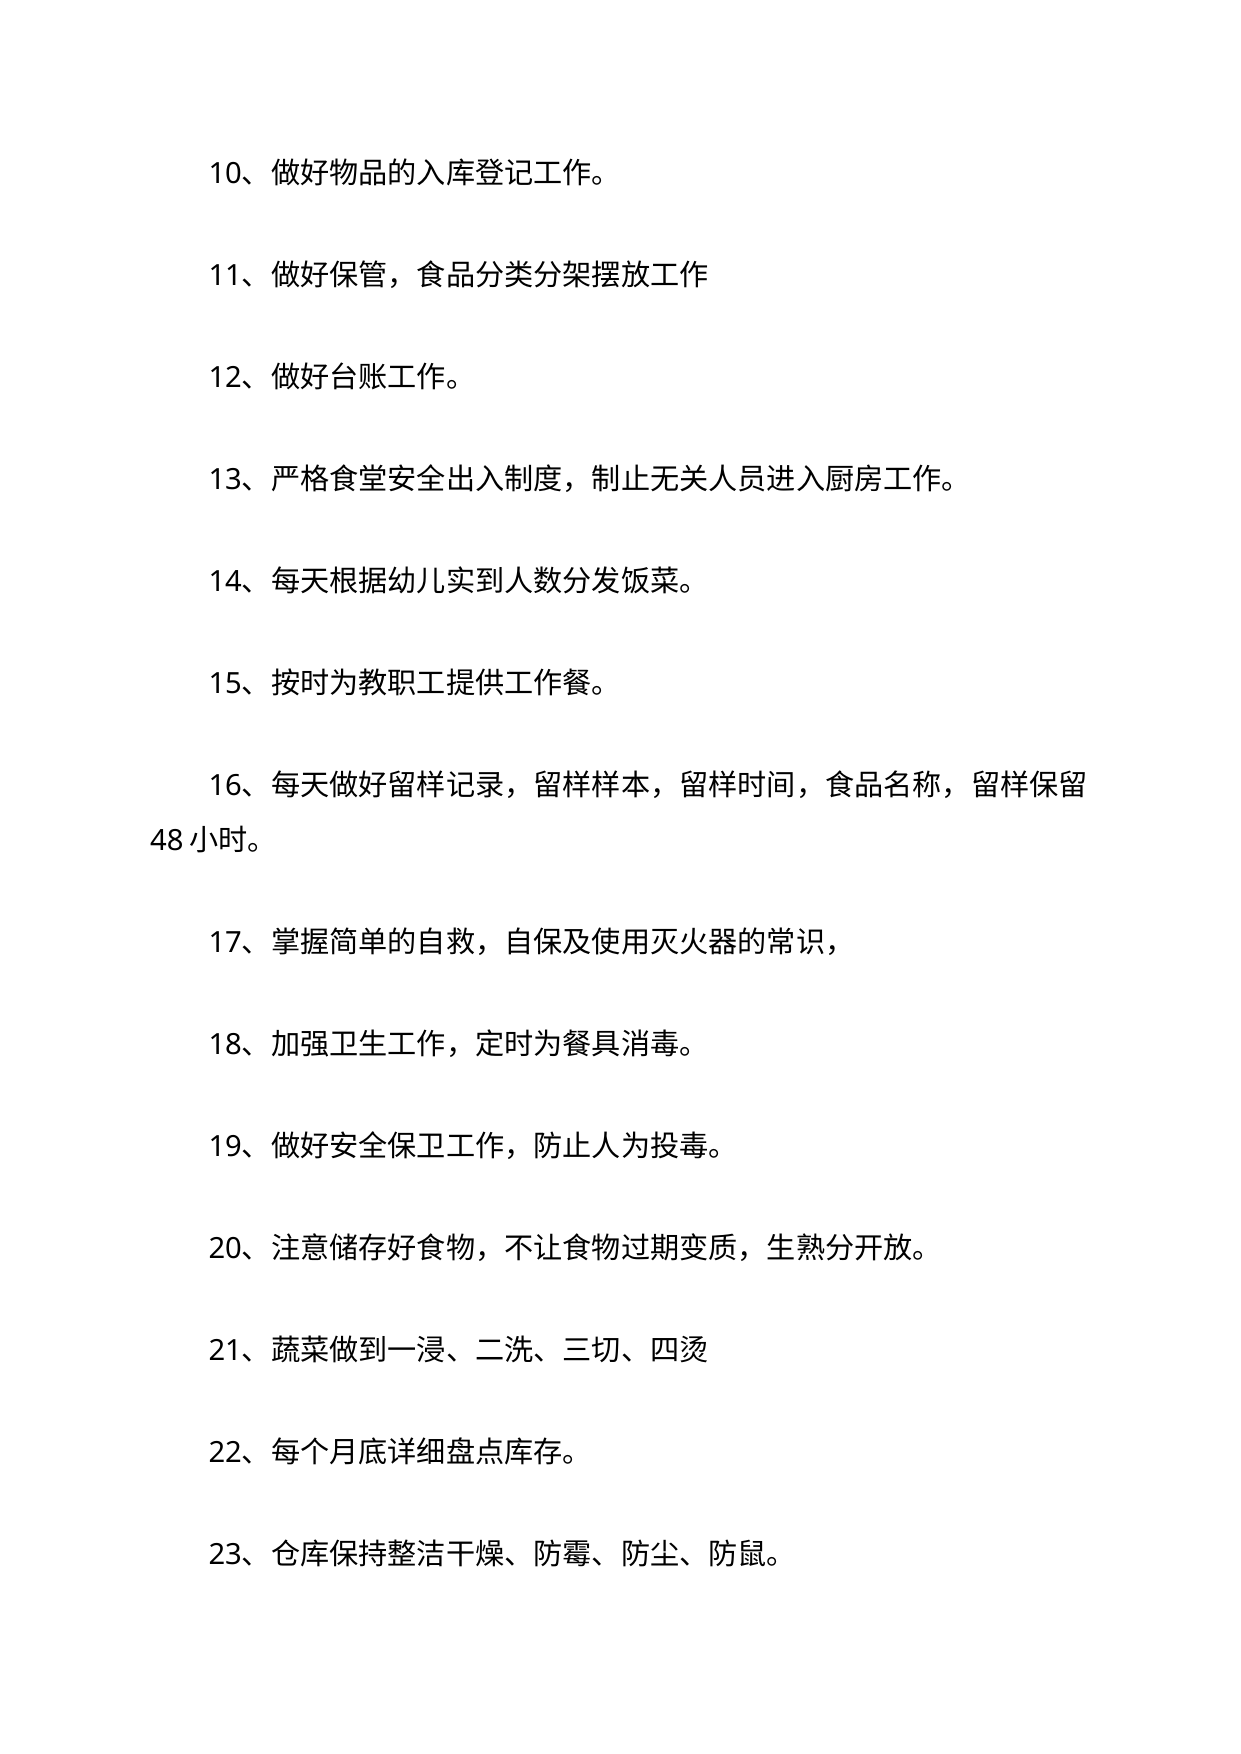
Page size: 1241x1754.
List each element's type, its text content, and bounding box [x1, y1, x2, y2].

text 20、注意储存好食物，不让食物过期变质，生熟分开放。 [150, 1225, 1090, 1267]
text 10、做好物品的入库登记工作。 [150, 150, 1090, 192]
text 14、每天根据幼儿实到人数分发饭菜。 [150, 558, 1090, 600]
text 12、做好台账工作。 [150, 354, 1090, 396]
text 22、每个月底详细盘点库存。 [150, 1429, 1090, 1471]
text 13、严格食堂安全出入制度，制止无关人员进入厨房工作。 [150, 456, 1090, 498]
text 18、加强卫生工作，定时为餐具消毒。 [150, 1021, 1090, 1063]
text 19、做好安全保卫工作，防止人为投毒。 [150, 1123, 1090, 1165]
text 17、掌握简单的自救，自保及使用灭火器的常识， [150, 919, 1090, 961]
text 23、仓库保持整洁干燥、防霉、防尘、防鼠。 [150, 1531, 1090, 1573]
text 16、每天做好留样记录，留样样本，留样时间，食品名称，留样保留48小时。 [150, 762, 1090, 859]
text 15、按时为教职工提供工作餐。 [150, 660, 1090, 702]
text 11、做好保管，食品分类分架摆放工作 [150, 252, 1090, 294]
text 21、蔬菜做到一浸、二洗、三切、四烫 [150, 1327, 1090, 1369]
